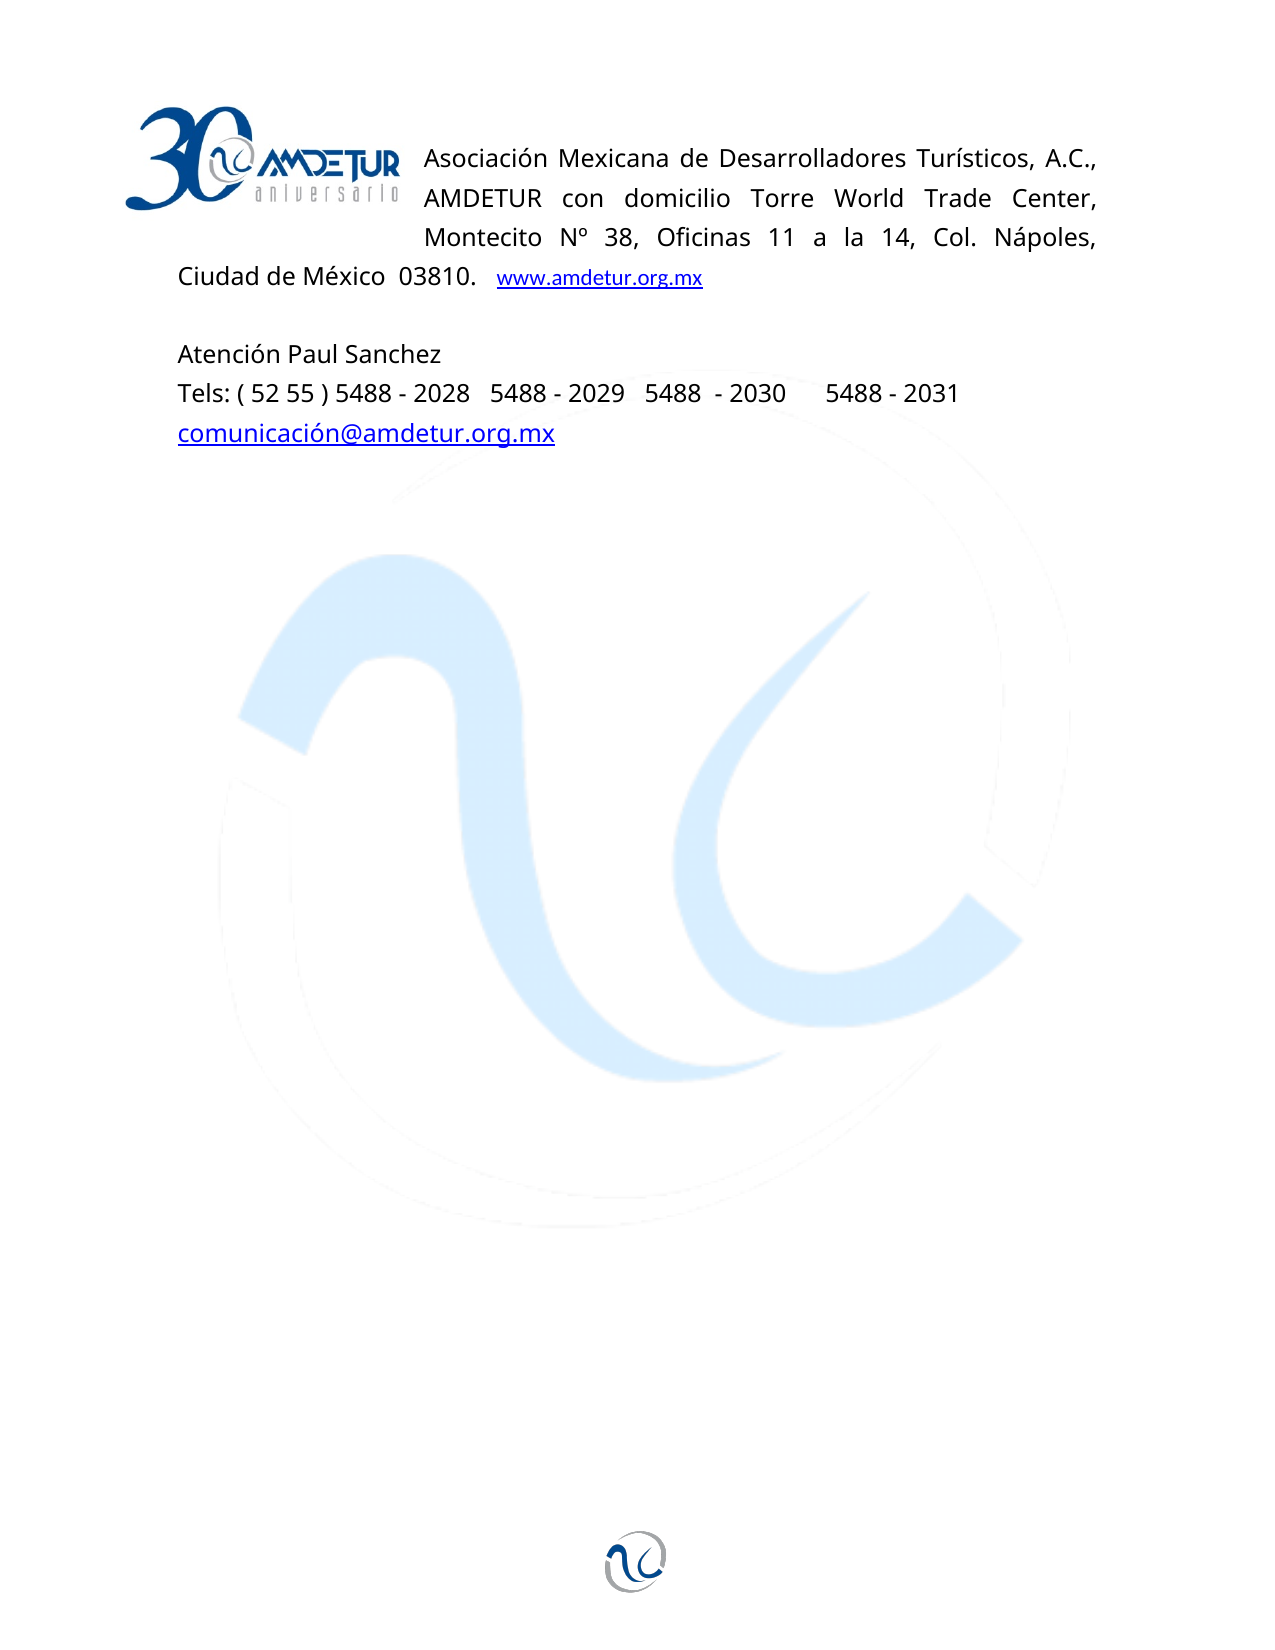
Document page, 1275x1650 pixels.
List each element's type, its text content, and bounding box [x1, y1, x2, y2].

picture [602, 1529, 668, 1595]
text Tels: ( 52 55 ) 5488 - 2028 5488 - 2029 5488 - 2030 5488 - 2031 [177, 376, 1098, 410]
text comunicación@amdetur.org.mx [177, 415, 1098, 449]
picture [121, 100, 405, 222]
text Atención Paul Sanchez [177, 337, 1098, 371]
text Asociación Mexicana de Desarrolladores Turísticos, A.C., AMDETUR con domicilio Torre World Trade Center, Montecito Nº 38, Oficinas 11 a la 14, Col. Nápoles, Ciudad de México 03810. www.amdetur.org.mx [177, 141, 1098, 293]
